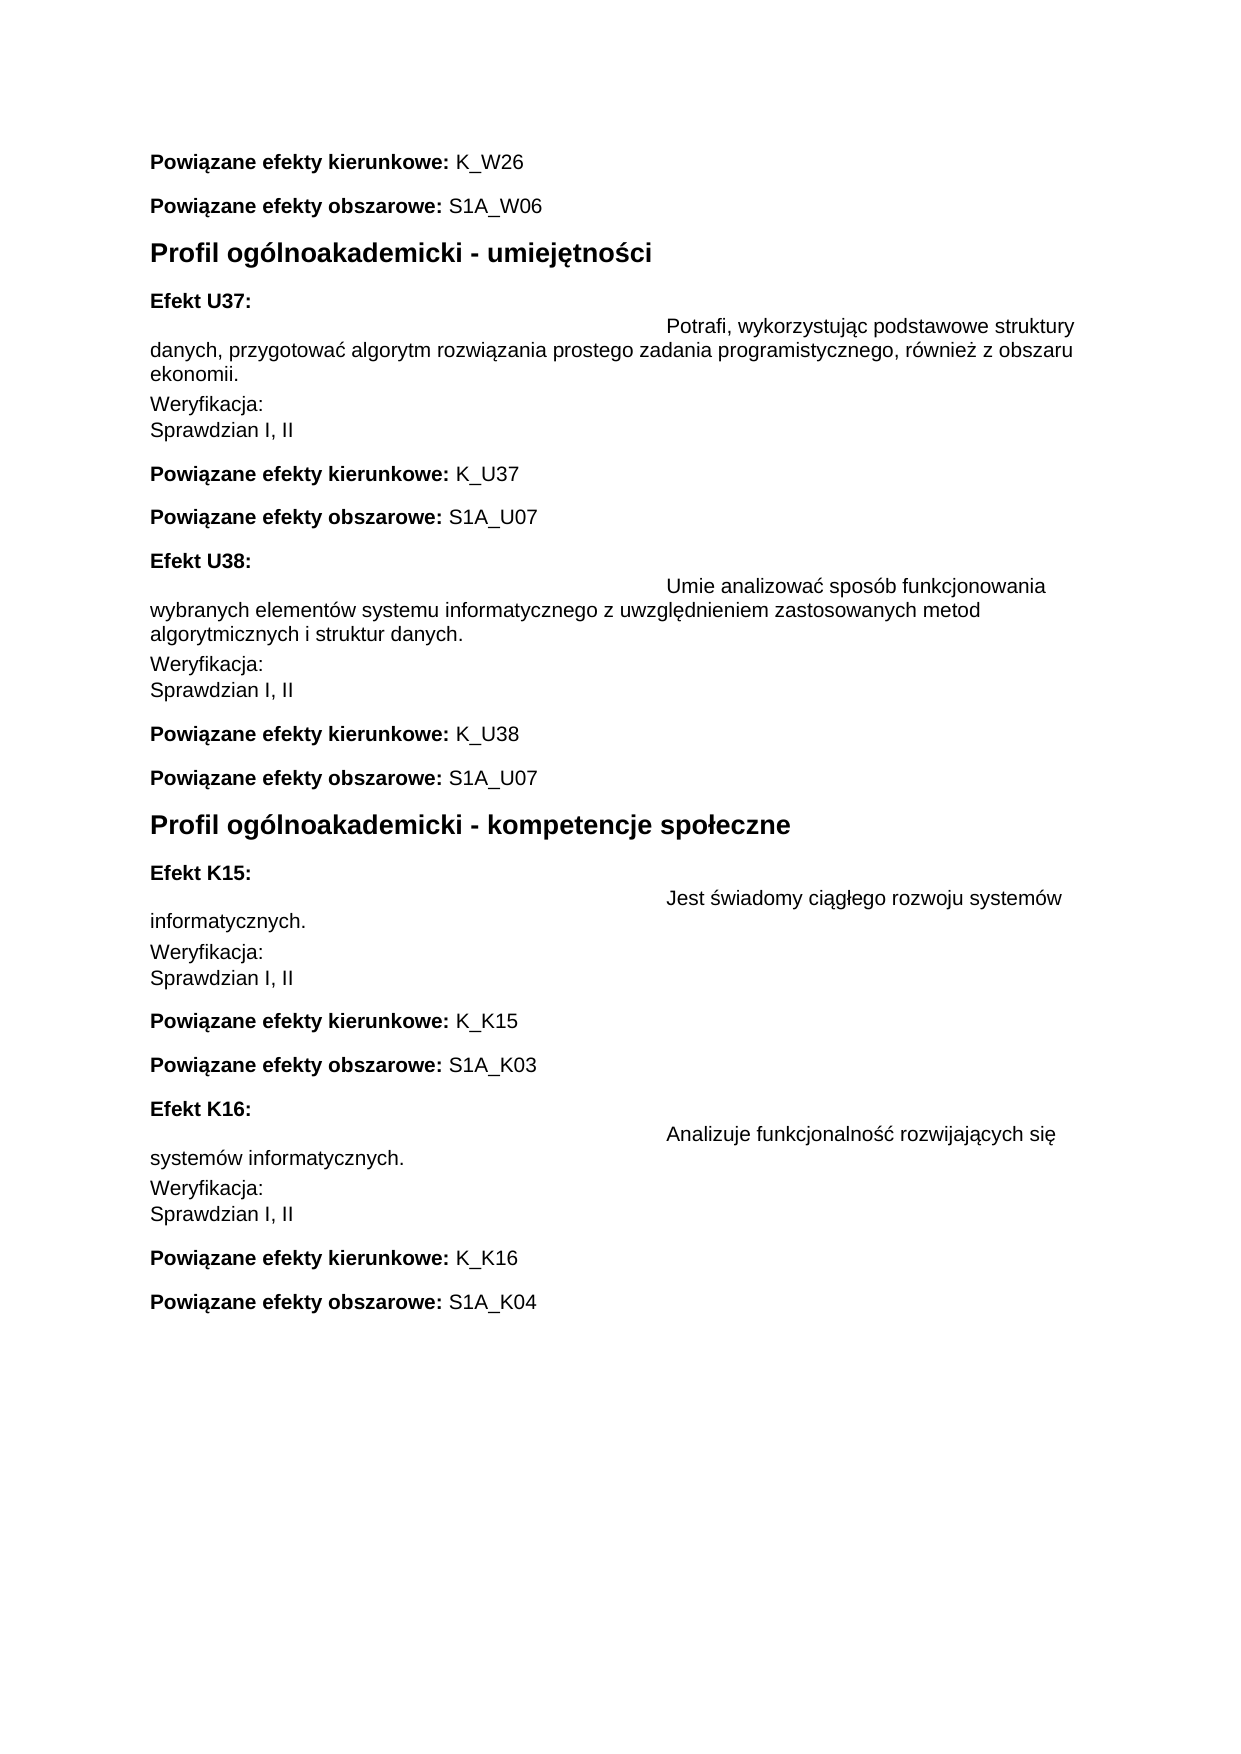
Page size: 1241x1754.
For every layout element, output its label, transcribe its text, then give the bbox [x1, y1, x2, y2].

text Powiązane efekty obszarowe: S1A_W06 [150, 194, 1090, 218]
text Efekt U38: [150, 549, 1090, 573]
text Sprawdzian I, II [150, 678, 1090, 702]
text Powiązane efekty obszarowe: S1A_K03 [150, 1053, 1090, 1077]
text Efekt K15: [150, 860, 1090, 884]
text Weryfikacja: [150, 392, 1090, 416]
text Jest świadomy ciągłego rozwoju systemów informatycznych. [150, 885, 1090, 933]
text Weryfikacja: [150, 939, 1090, 963]
text Sprawdzian I, II [150, 418, 1090, 442]
text Efekt U37: [150, 288, 1090, 312]
text Sprawdzian I, II [150, 966, 1090, 989]
subtitle Profil ogólnoakademicki - umiejętności [150, 237, 1090, 269]
text Weryfikacja: [150, 652, 1090, 676]
text Powiązane efekty obszarowe: S1A_U07 [150, 505, 1090, 529]
text Powiązane efekty obszarowe: S1A_K04 [150, 1289, 1090, 1313]
text Powiązane efekty kierunkowe: K_U38 [150, 722, 1090, 746]
text Potrafi, wykorzystując podstawowe struktury danych, przygotować algorytm rozwiązania prostego zadania programistycznego, również z obszaru ekonomii. [150, 313, 1090, 385]
text Umie analizować sposób funkcjonowania wybranych elementów systemu informatycznego z uwzględnieniem zastosowanych metod algorytmicznych i struktur danych. [150, 574, 1090, 646]
text Efekt K16: [150, 1097, 1090, 1121]
text Powiązane efekty kierunkowe: K_U37 [150, 461, 1090, 485]
text Weryfikacja: [150, 1176, 1090, 1200]
text Powiązane efekty kierunkowe: K_W26 [150, 150, 1090, 174]
text Powiązane efekty kierunkowe: K_K15 [150, 1009, 1090, 1033]
text Analizuje funkcjonalność rozwijających się systemów informatycznych. [150, 1122, 1090, 1170]
text Sprawdzian I, II [150, 1202, 1090, 1226]
subtitle Profil ogólnoakademicki - kompetencje społeczne [150, 809, 1090, 841]
text Powiązane efekty kierunkowe: K_K16 [150, 1246, 1090, 1270]
text Powiązane efekty obszarowe: S1A_U07 [150, 766, 1090, 789]
